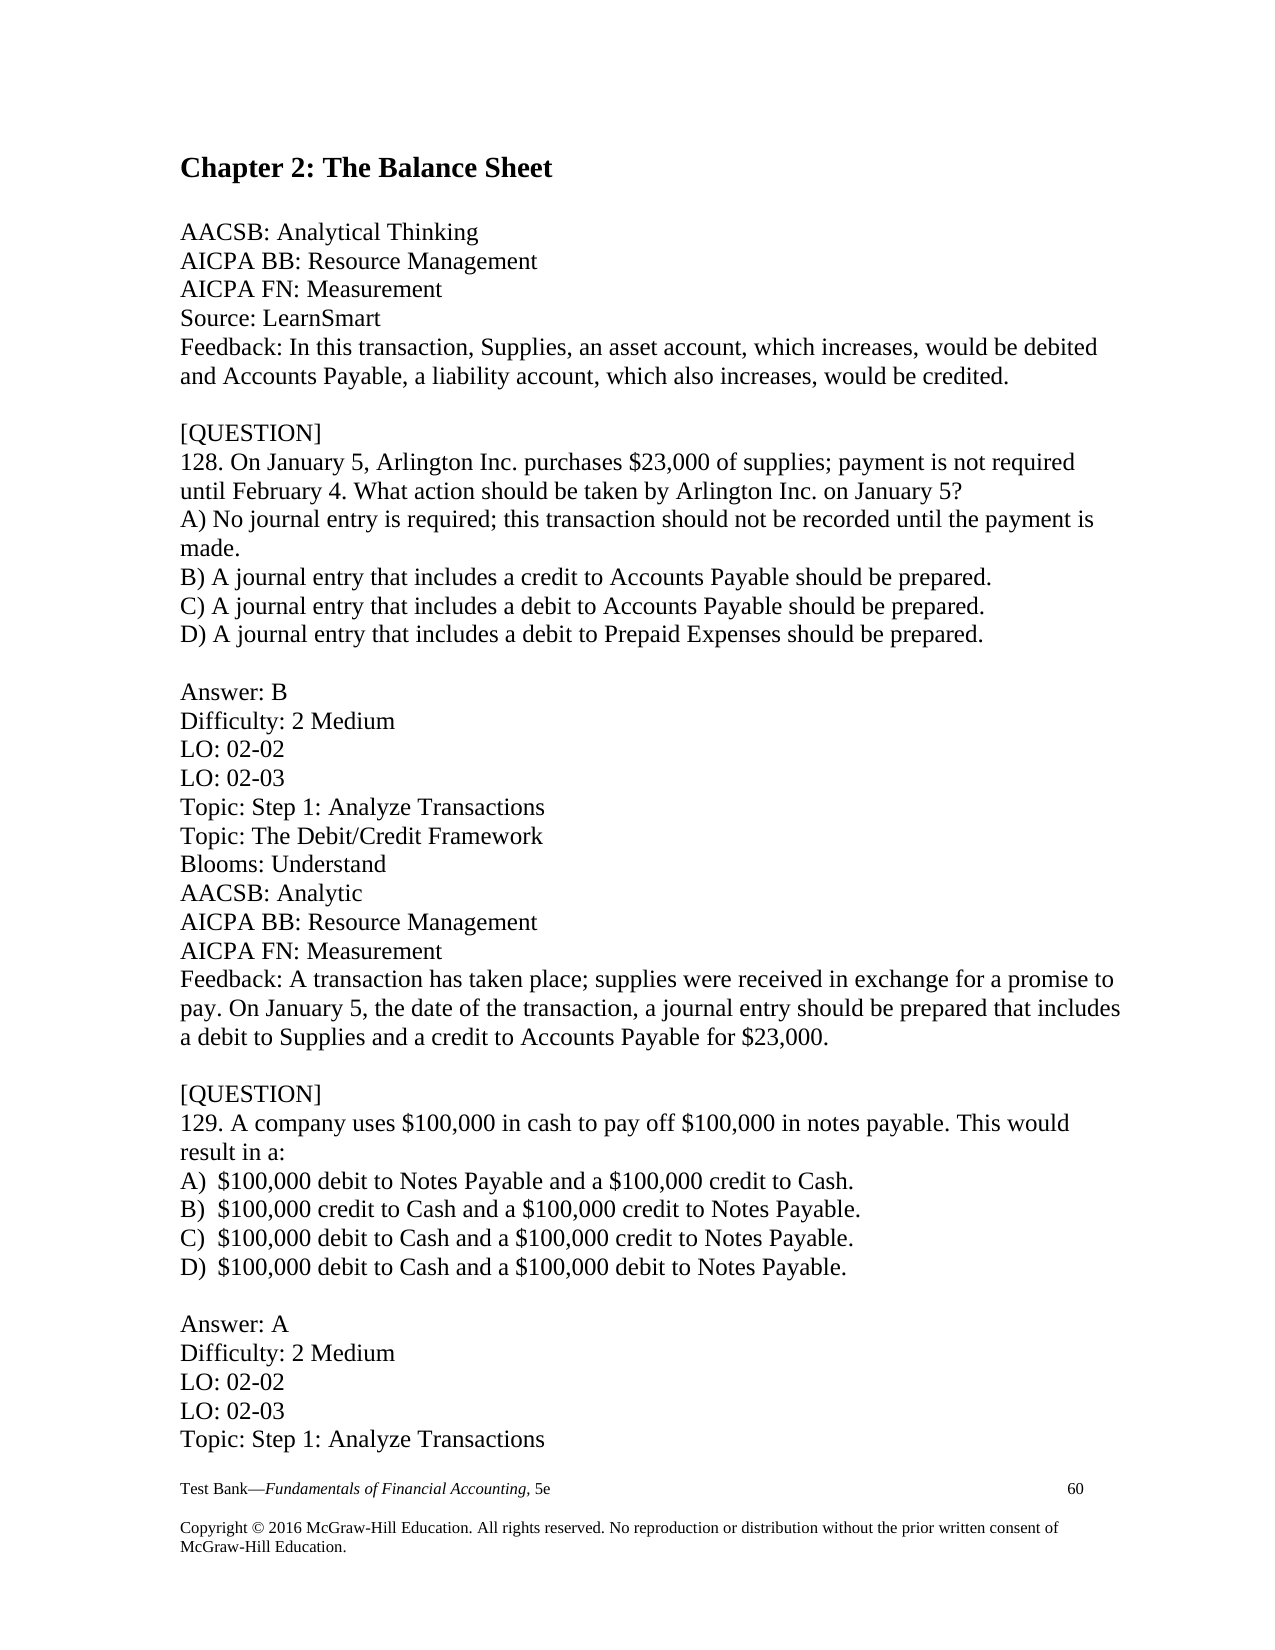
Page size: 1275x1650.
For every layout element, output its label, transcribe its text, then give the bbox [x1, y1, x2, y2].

text AACSB: Analytic [180, 878, 1125, 907]
text Answer: B [180, 677, 1125, 706]
text Feedback: A transaction has taken place; supplies were received in exchange for a promise to pay. On January 5, the date of the transaction, a journal entry should be prepared that includes a debit to Supplies and a credit to Accounts Payable for $23,000. [180, 964, 1125, 1051]
text [QUESTION] [180, 1079, 1050, 1108]
text Topic: Step 1: Analyze Transactions [180, 792, 1125, 821]
text Difficulty: 2 Medium [180, 706, 1125, 734]
text Blooms: Understand [180, 849, 1125, 878]
text Topic: The Debit/Credit Framework [180, 821, 1125, 849]
text 128. On January 5, Arlington Inc. purchases $23,000 of supplies; payment is not required until February 4. What action should be taken by Arlington Inc. on January 5? [180, 447, 1125, 504]
text Answer: A [180, 1309, 1125, 1338]
text [QUESTION] [180, 418, 1050, 447]
text LO: 02-02 [180, 734, 1125, 763]
text D) $100,000 debit to Cash and a $100,000 debit to Notes Payable. [180, 1252, 1125, 1281]
text Feedback: In this transaction, Supplies, an asset account, which increases, would be debited and Accounts Payable, a liability account, which also increases, would be credited. [180, 332, 1125, 389]
text AICPA BB: Resource Management [180, 246, 1125, 274]
text LO: 02-03 [180, 763, 1125, 792]
text 129. A company uses $100,000 in cash to pay off $100,000 in notes payable. This would result in a: [180, 1108, 1125, 1166]
text B) $100,000 credit to Cash and a $100,000 credit to Notes Payable. [180, 1194, 1125, 1223]
text C) $100,000 debit to Cash and a $100,000 credit to Notes Payable. [180, 1223, 1125, 1252]
text AICPA FN: Measurement [180, 936, 1125, 964]
text Difficulty: 2 Medium [180, 1338, 1125, 1367]
text C) A journal entry that includes a debit to Accounts Payable should be prepared. [180, 591, 1125, 619]
text Source: LearnSmart [180, 303, 1125, 332]
text B) A journal entry that includes a credit to Accounts Payable should be prepared. [180, 562, 1125, 591]
text A) No journal entry is required; this transaction should not be recorded until the payment is made. [180, 504, 1125, 562]
text AICPA BB: Resource Management [180, 907, 1125, 936]
text AICPA FN: Measurement [180, 274, 1125, 303]
text LO: 02-02 [180, 1367, 1125, 1396]
text LO: 02-03 [180, 1396, 1125, 1424]
text Topic: Step 1: Analyze Transactions [180, 1424, 1125, 1453]
text D) A journal entry that includes a debit to Prepaid Expenses should be prepared. [180, 619, 1125, 648]
text AACSB: Analytical Thinking [180, 217, 1125, 246]
text A) $100,000 debit to Notes Payable and a $100,000 credit to Cash. [180, 1166, 1125, 1194]
